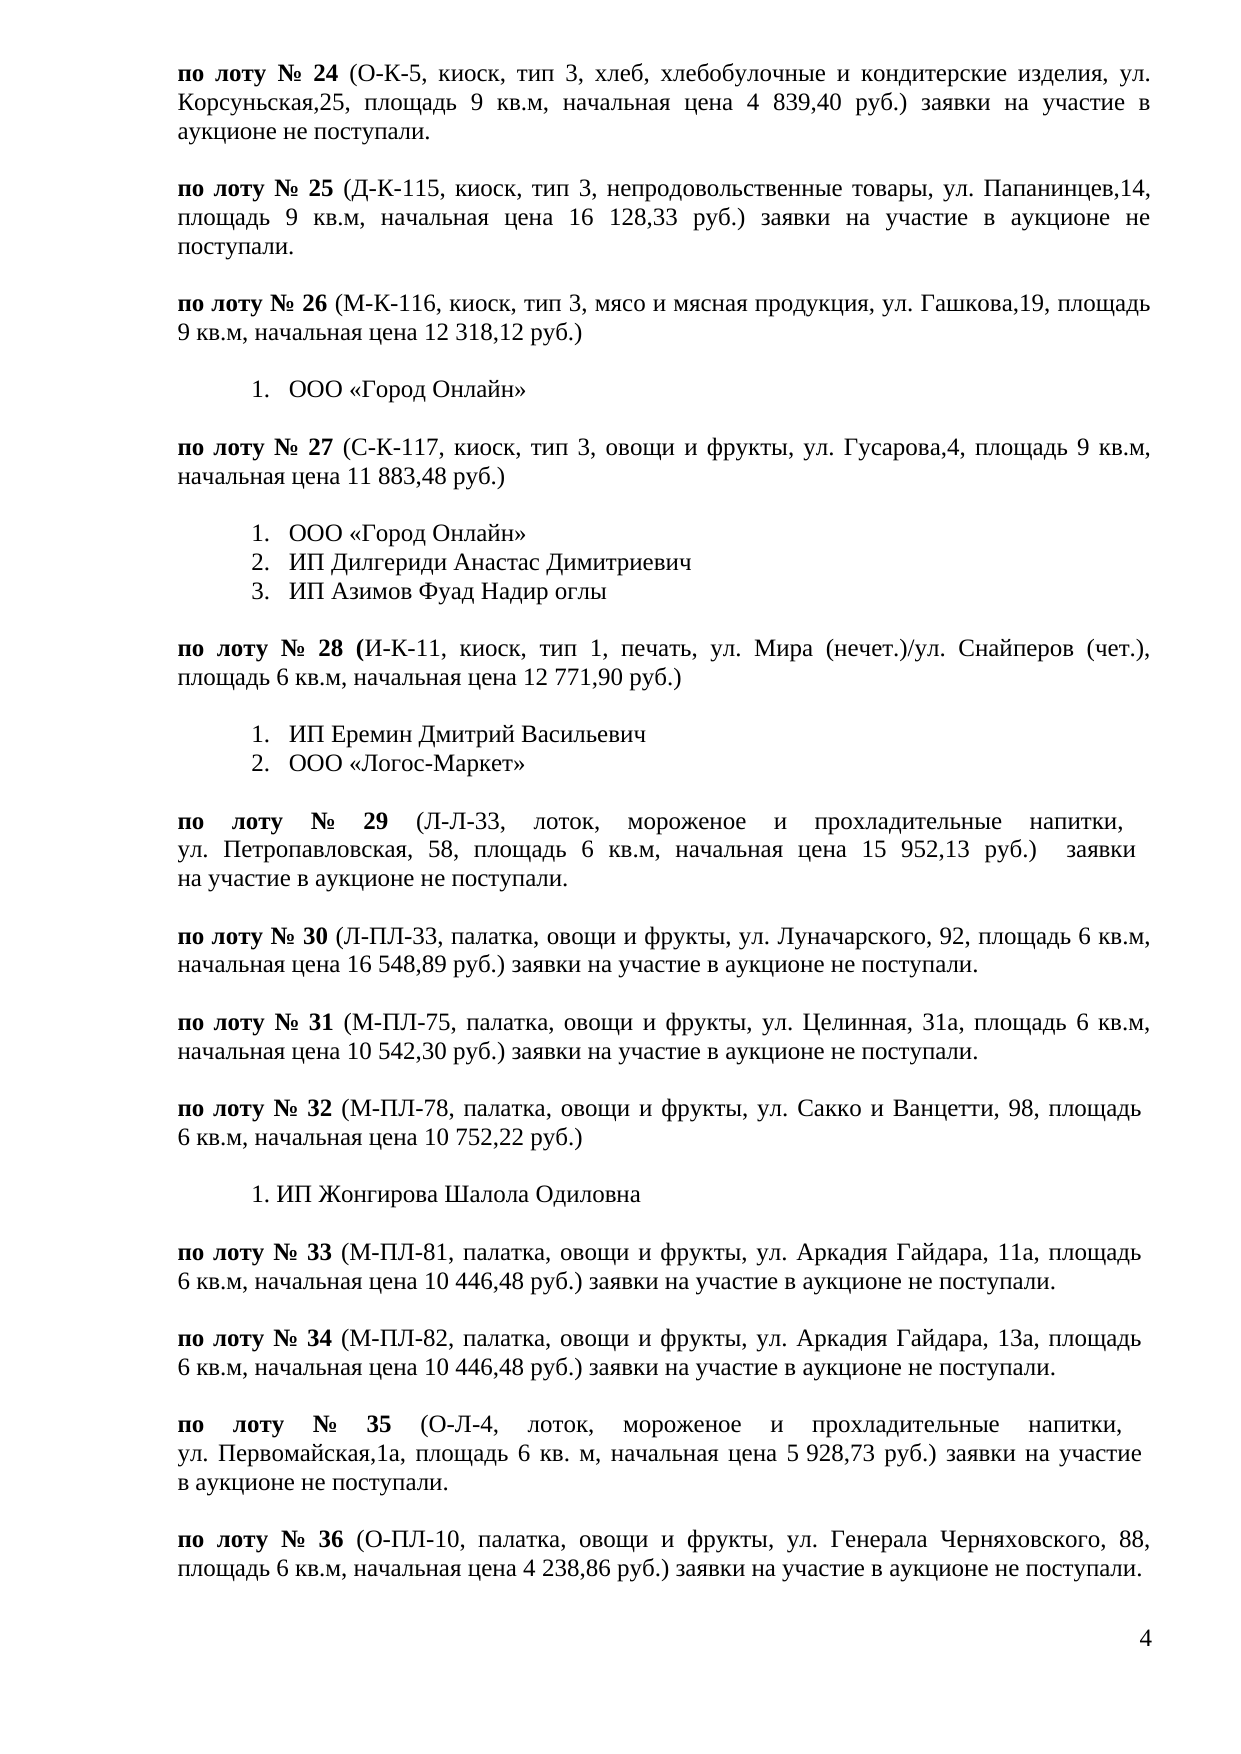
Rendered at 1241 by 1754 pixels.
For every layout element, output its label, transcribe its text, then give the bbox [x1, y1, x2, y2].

list ИП Азимов Фуад Надир оглы [251, 576, 1152, 604]
text по лоту № 29 (Л-Л-33, лоток, мороженое и прохладительные напитки, ул. Петропавловская, 58, площадь 6 кв.м, начальная цена 15 952,13 руб.) заявки на участие в аукционе не поступали. [177, 806, 1152, 892]
text 1. ИП Жонгирова Шалола Одиловна [177, 1179, 1152, 1208]
text по лоту № 24 (О-К-5, киоск, тип 3, хлеб, хлебобулочные и кондитерские изделия, ул. Корсуньская,25, площадь 9 кв.м, начальная цена 4 839,40 руб.) заявки на участие в аукционе не поступали. [177, 58, 1152, 144]
list ООО «Логос-Маркет» [251, 748, 1152, 777]
text по лоту № 25 (Д-К-115, киоск, тип 3, непродовольственные товары, ул. Папанинцев,14, площадь 9 кв.м, начальная цена 16 128,33 руб.) заявки на участие в аукционе не поступали. [177, 173, 1152, 259]
list ИП Еремин Дмитрий Васильевич [251, 719, 1152, 748]
text по лоту № 27 (С-К-117, киоск, тип 3, овощи и фрукты, ул. Гусарова,4, площадь 9 кв.м, начальная цена 11 883,48 руб.) [177, 432, 1152, 489]
list ИП Дилгериди Анастас Димитриевич [251, 547, 1152, 576]
text по лоту № 36 (О-ПЛ-10, палатка, овощи и фрукты, ул. Генерала Черняховского, 88, площадь 6 кв.м, начальная цена 4 238,86 руб.) заявки на участие в аукционе не поступали. [177, 1524, 1152, 1582]
text по лоту № 31 (М-ПЛ-75, палатка, овощи и фрукты, ул. Целинная, 31а, площадь 6 кв.м, начальная цена 10 542,30 руб.) заявки на участие в аукционе не поступали. [177, 1007, 1152, 1064]
text по лоту № 30 (Л-ПЛ-33, палатка, овощи и фрукты, ул. Луначарского, 92, площадь 6 кв.м, начальная цена 16 548,89 руб.) заявки на участие в аукционе не поступали. [177, 921, 1152, 978]
text по лоту № 35 (О-Л-4, лоток, мороженое и прохладительные напитки, ул. Первомайская,1а, площадь 6 кв. м, начальная цена 5 928,73 руб.) заявки на участие в аукционе не поступали. [177, 1409, 1152, 1496]
text по лоту № 34 (М-ПЛ-82, палатка, овощи и фрукты, ул. Аркадия Гайдара, 13а, площадь 6 кв.м, начальная цена 10 446,48 руб.) заявки на участие в аукционе не поступали. [177, 1323, 1152, 1381]
list ООО «Город Онлайн» [251, 374, 1152, 403]
text по лоту № 32 (М-ПЛ-78, палатка, овощи и фрукты, ул. Сакко и Ванцетти, 98, площадь 6 кв.м, начальная цена 10 752,22 руб.) [177, 1093, 1152, 1151]
list ООО «Город Онлайн» [251, 518, 1152, 547]
text по лоту № 26 (М-К-116, киоск, тип 3, мясо и мясная продукция, ул. Гашкова,19, площадь 9 кв.м, начальная цена 12 318,12 руб.) [177, 288, 1152, 346]
text по лоту № 33 (М-ПЛ-81, палатка, овощи и фрукты, ул. Аркадия Гайдара, 11а, площадь 6 кв.м, начальная цена 10 446,48 руб.) заявки на участие в аукционе не поступали. [177, 1237, 1152, 1294]
text по лоту № 28 (И-К-11, киоск, тип 1, печать, ул. Мира (нечет.)/ул. Снайперов (чет.), площадь 6 кв.м, начальная цена 12 771,90 руб.) [177, 633, 1152, 691]
